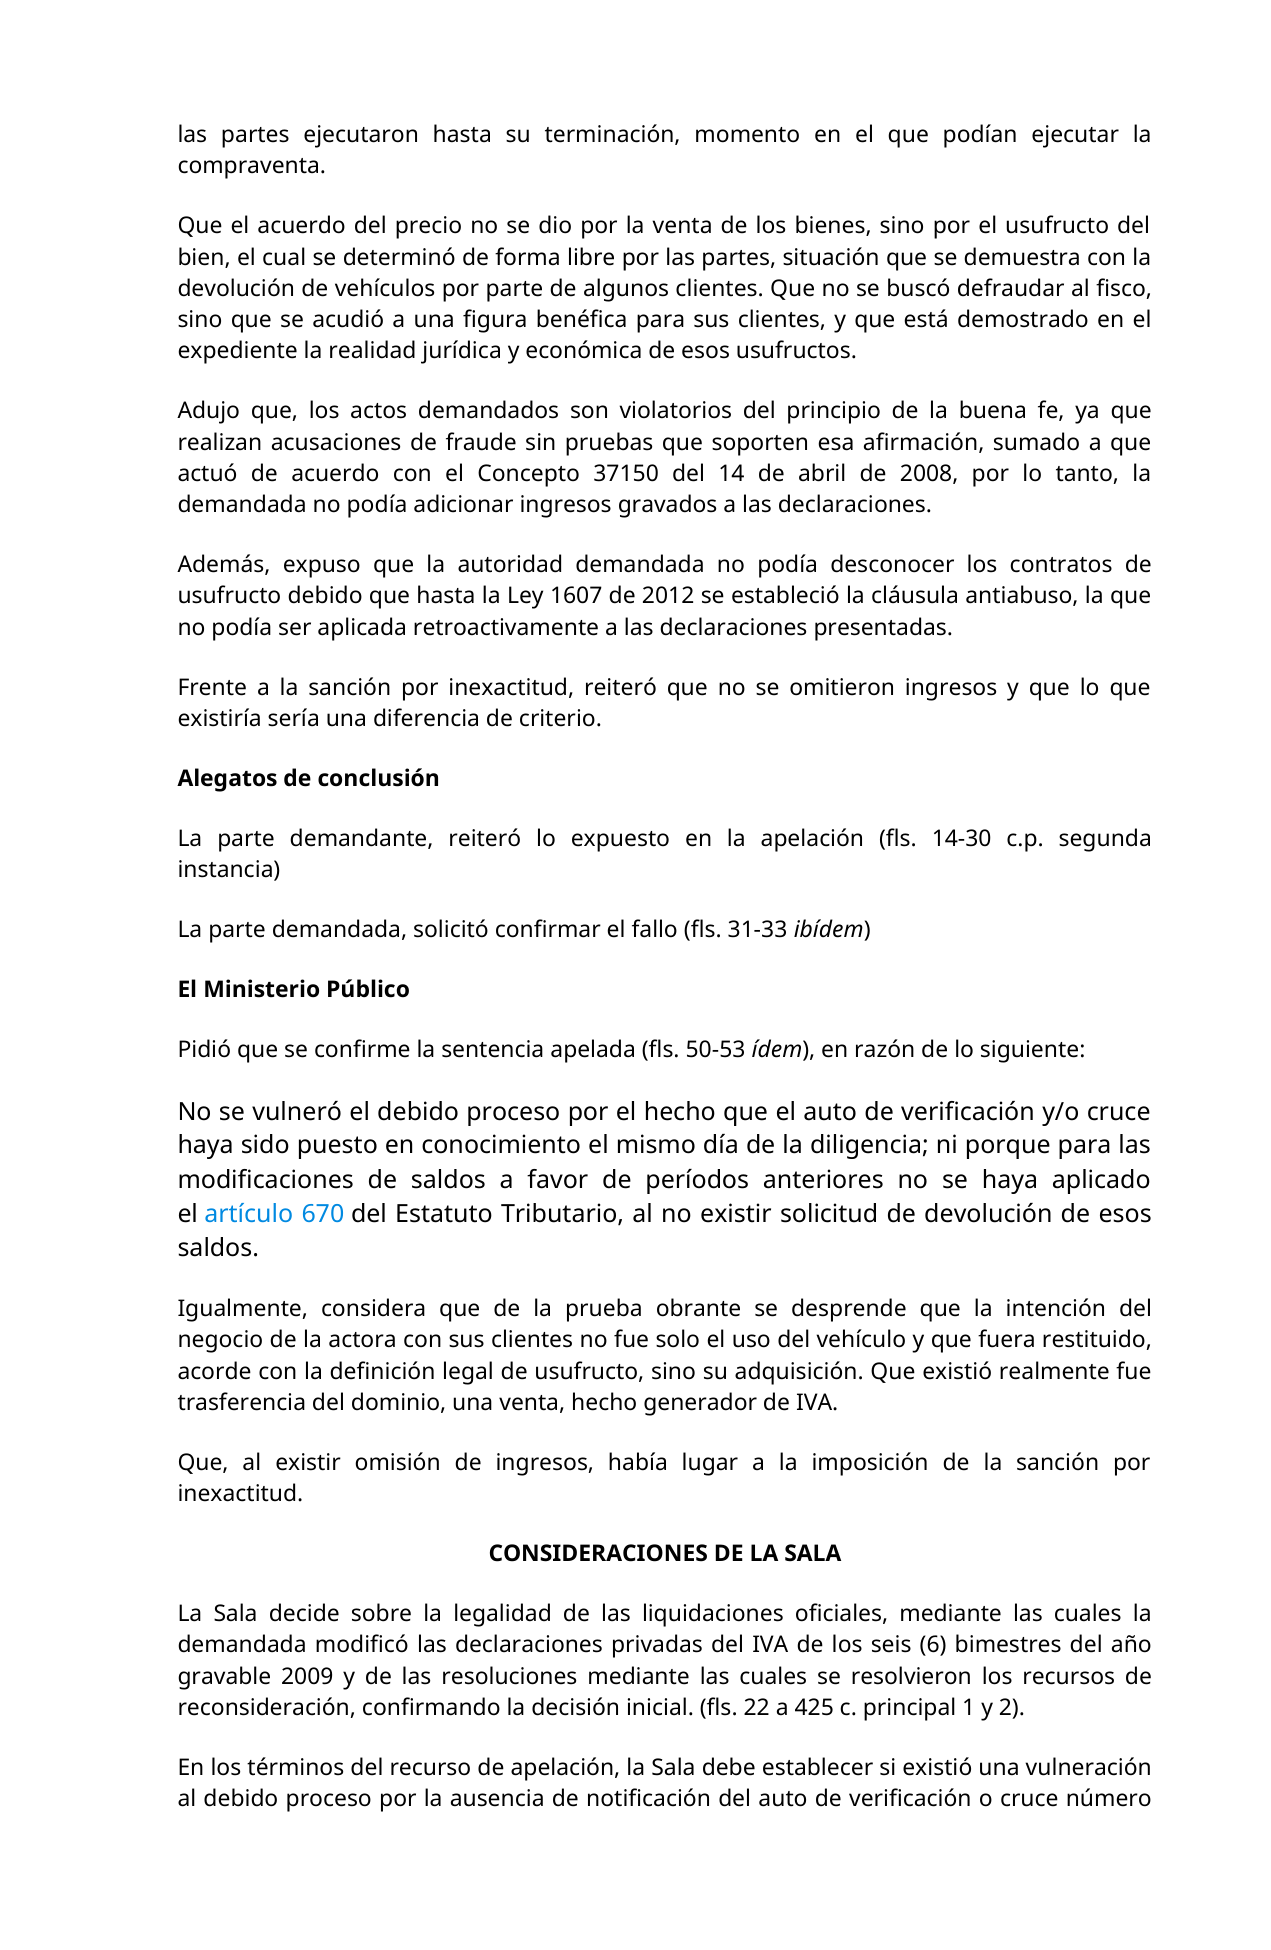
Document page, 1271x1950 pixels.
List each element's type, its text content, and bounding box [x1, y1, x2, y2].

text Que el acuerdo del precio no se dio por la venta de los bienes, sino por el usufructo del bien, el cual se determinó de forma libre por las partes, situación que se demuestra con la devolución de vehículos por parte de algunos clientes. Que no se buscó defraudar al fisco, sino que se acudió a una figura benéfica para sus clientes, y que está demostrado en el expediente la realidad jurídica y económica de esos usufructos. [177, 209, 1153, 366]
text Además, expuso que la autoridad demandada no podía desconocer los contratos de usufructo debido que hasta la Ley 1607 de 2012 se estableció la cláusula antiabuso, la que no podía ser aplicada retroactivamente a las declaraciones presentadas. [177, 548, 1153, 642]
text Adujo que, los actos demandados son violatorios del principio de la buena fe, ya que realizan acusaciones de fraude sin pruebas que soporten esa afirmación, sumado a que actuó de acuerdo con el Concepto 37150 del 14 de abril de 2008, por lo tanto, la demandada no podía adicionar ingresos gravados a las declaraciones. [177, 394, 1153, 519]
text CONSIDERACIONES DE LA SALA [177, 1537, 1153, 1568]
text Igualmente, considera que de la prueba obrante se desprende que la intención del negocio de la actora con sus clientes no fue solo el uso del vehículo y que fuera restituido, acorde con la definición legal de usufructo, sino su adquisición. Que existió realmente fue trasferencia del dominio, una venta, hecho generador de IVA. [177, 1292, 1153, 1417]
text Que, al existir omisión de ingresos, había lugar a la imposición de la sanción por inexactitud. [177, 1446, 1153, 1508]
text Pidió que se confirme la sentencia apelada (fls. 50-53 ídem), en razón de lo siguiente: [177, 1033, 1153, 1064]
text El Ministerio Público [177, 973, 1153, 1004]
text No se vulneró el debido proceso por el hecho que el auto de verificación y/o cruce haya sido puesto en conocimiento el mismo día de la diligencia; ni porque para las modificaciones de saldos a favor de períodos anteriores no se haya aplicado el artículo 670 del Estatuto Tributario, al no existir solicitud de devolución de esos saldos. [177, 1093, 1153, 1263]
text Alegatos de conclusión [177, 762, 1153, 793]
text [177, 1751, 1153, 1813]
text La parte demandante, reiteró lo expuesto en la apelación (fls. 14-30 c.p. segunda instancia) [177, 822, 1153, 884]
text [177, 118, 1153, 181]
text Frente a la sanción por inexactitud, reiteró que no se omitieron ingresos y que lo que existiría sería una diferencia de criterio. [177, 671, 1153, 733]
text La parte demandada, solicitó confirmar el fallo (fls. 31-33 ibídem) [177, 913, 1153, 944]
text La Sala decide sobre la legalidad de las liquidaciones oficiales, mediante las cuales la demandada modificó las declaraciones privadas del IVA de los seis (6) bimestres del año gravable 2009 y de las resoluciones mediante las cuales se resolvieron los recursos de reconsideración, confirmando la decisión inicial. (fls. 22 a 425 c. principal 1 y 2). [177, 1597, 1153, 1722]
